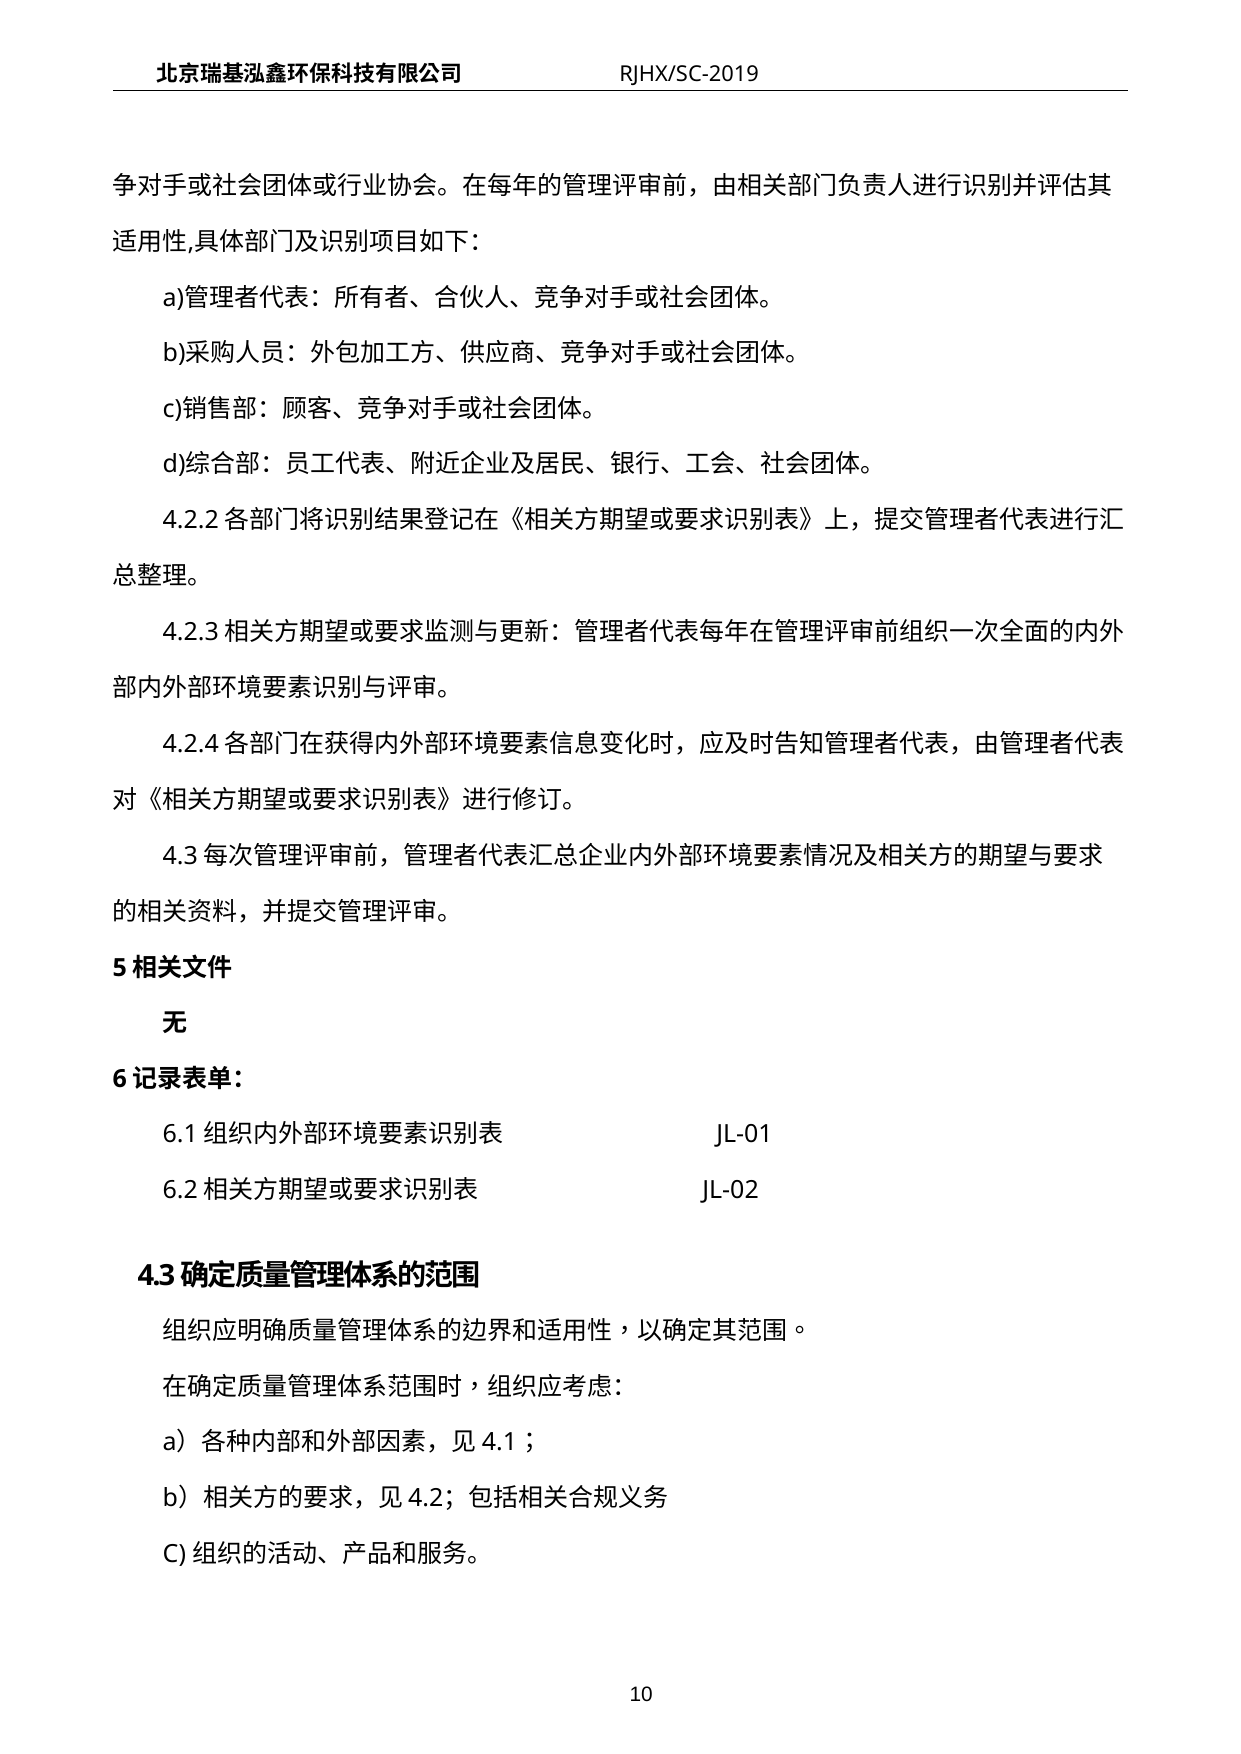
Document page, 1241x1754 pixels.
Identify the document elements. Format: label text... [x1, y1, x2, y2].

text 6.1组织内外部环境要素识别表 JL-01 [112, 1113, 1128, 1151]
text 6.2相关方期望或要求识别表 JL-02 [112, 1169, 1128, 1206]
text 5相关文件 [112, 946, 1128, 984]
text a)管理者代表：所有者、合伙人、竞争对手或社会团体。 [112, 276, 1128, 314]
text b）相关方的要求，见4.2；包括相关合规义务 [112, 1477, 1128, 1514]
text 4.2.3相关方期望或要求监测与更新：管理者代表每年在管理评审前组织一次全面的内外部内外部环境要素识别与评审。 [112, 611, 1128, 704]
text c)销售部：顾客、竞争对手或社会团体。 [112, 388, 1128, 425]
text 4.2.2各部门将识别结果登记在《相关方期望或要求识别表》上，提交管理者代表进行汇总整理。 [112, 499, 1128, 593]
text 4.2.4各部门在获得内外部环境要素信息变化时，应及时告知管理者代表，由管理者代表对《相关方期望或要求识别表》进行修订。 [112, 723, 1128, 816]
text 6记录表单： [112, 1058, 1128, 1095]
subtitle 4.3 确定质量管理体系的范围 [137, 1235, 1128, 1310]
text d)综合部：员工代表、附近企业及居民、银行、工会、社会团体。 [112, 443, 1128, 481]
text 4.3每次管理评审前，管理者代表汇总企业内外部环境要素情况及相关方的期望与要求的相关资料，并提交管理评审。 [112, 834, 1128, 928]
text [112, 164, 1128, 258]
text a）各种内部和外部因素，见4.1； [112, 1421, 1128, 1459]
text C) 组织的活动、产品和服务。 [112, 1532, 1128, 1570]
text 在确定质量管理体系范围时，组织应考虑： [112, 1366, 1128, 1403]
text 组织应明确质量管理体系的边界和适用性，以确定其范围。 [112, 1310, 1128, 1347]
text b)采购人员：外包加工方、供应商、竞争对手或社会团体。 [112, 332, 1128, 369]
text 无 [112, 1002, 1128, 1039]
